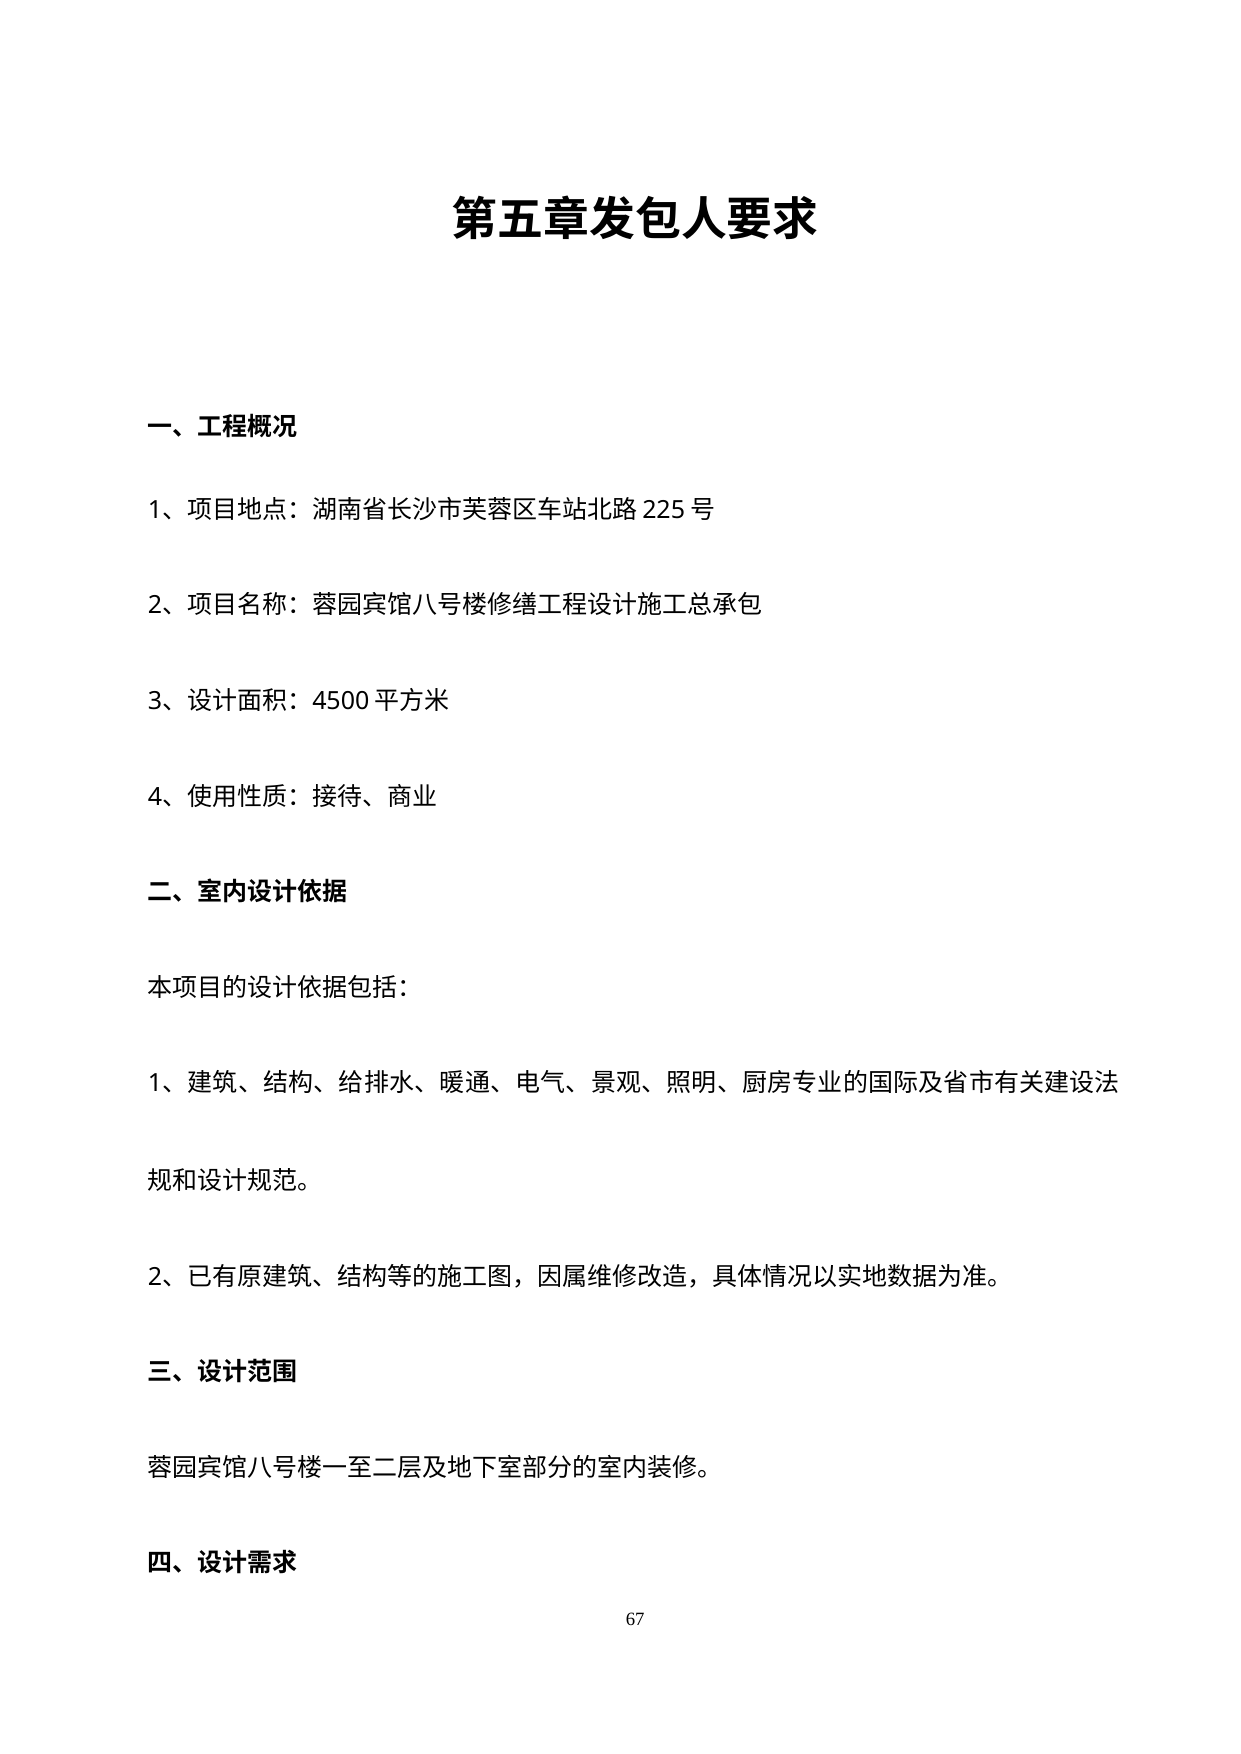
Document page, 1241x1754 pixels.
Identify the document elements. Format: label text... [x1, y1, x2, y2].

list 1、项目地点：湖南省长沙市芙蓉区车站北路225号 [148, 475, 1122, 540]
list 1、建筑、结构、给排水、暖通、电气、景观、照明、厨房专业的国际及省市有关建设法规和设计规范。 [148, 1048, 1122, 1211]
list 2、已有原建筑、结构等的施工图，因属维修改造，具体情况以实地数据为准。 [148, 1242, 1122, 1307]
list 工程概况 [148, 392, 1122, 457]
list 2、项目名称：蓉园宾馆八号楼修缮工程设计施工总承包 [148, 570, 1122, 635]
list 本项目的设计依据包括： [148, 953, 1122, 1018]
list 蓉园宾馆八号楼一至二层及地下室部分的室内装修。 [148, 1433, 1122, 1498]
subtitle 第五章发包人要求 [148, 167, 1122, 264]
list 二、室内设计依据 [148, 857, 1122, 922]
list 3、设计面积：4500平方米 [148, 666, 1122, 731]
list 四、设计需求 [148, 1528, 1122, 1593]
list 三、设计范围 [148, 1337, 1122, 1402]
list 4、使用性质：接待、商业 [148, 762, 1122, 827]
